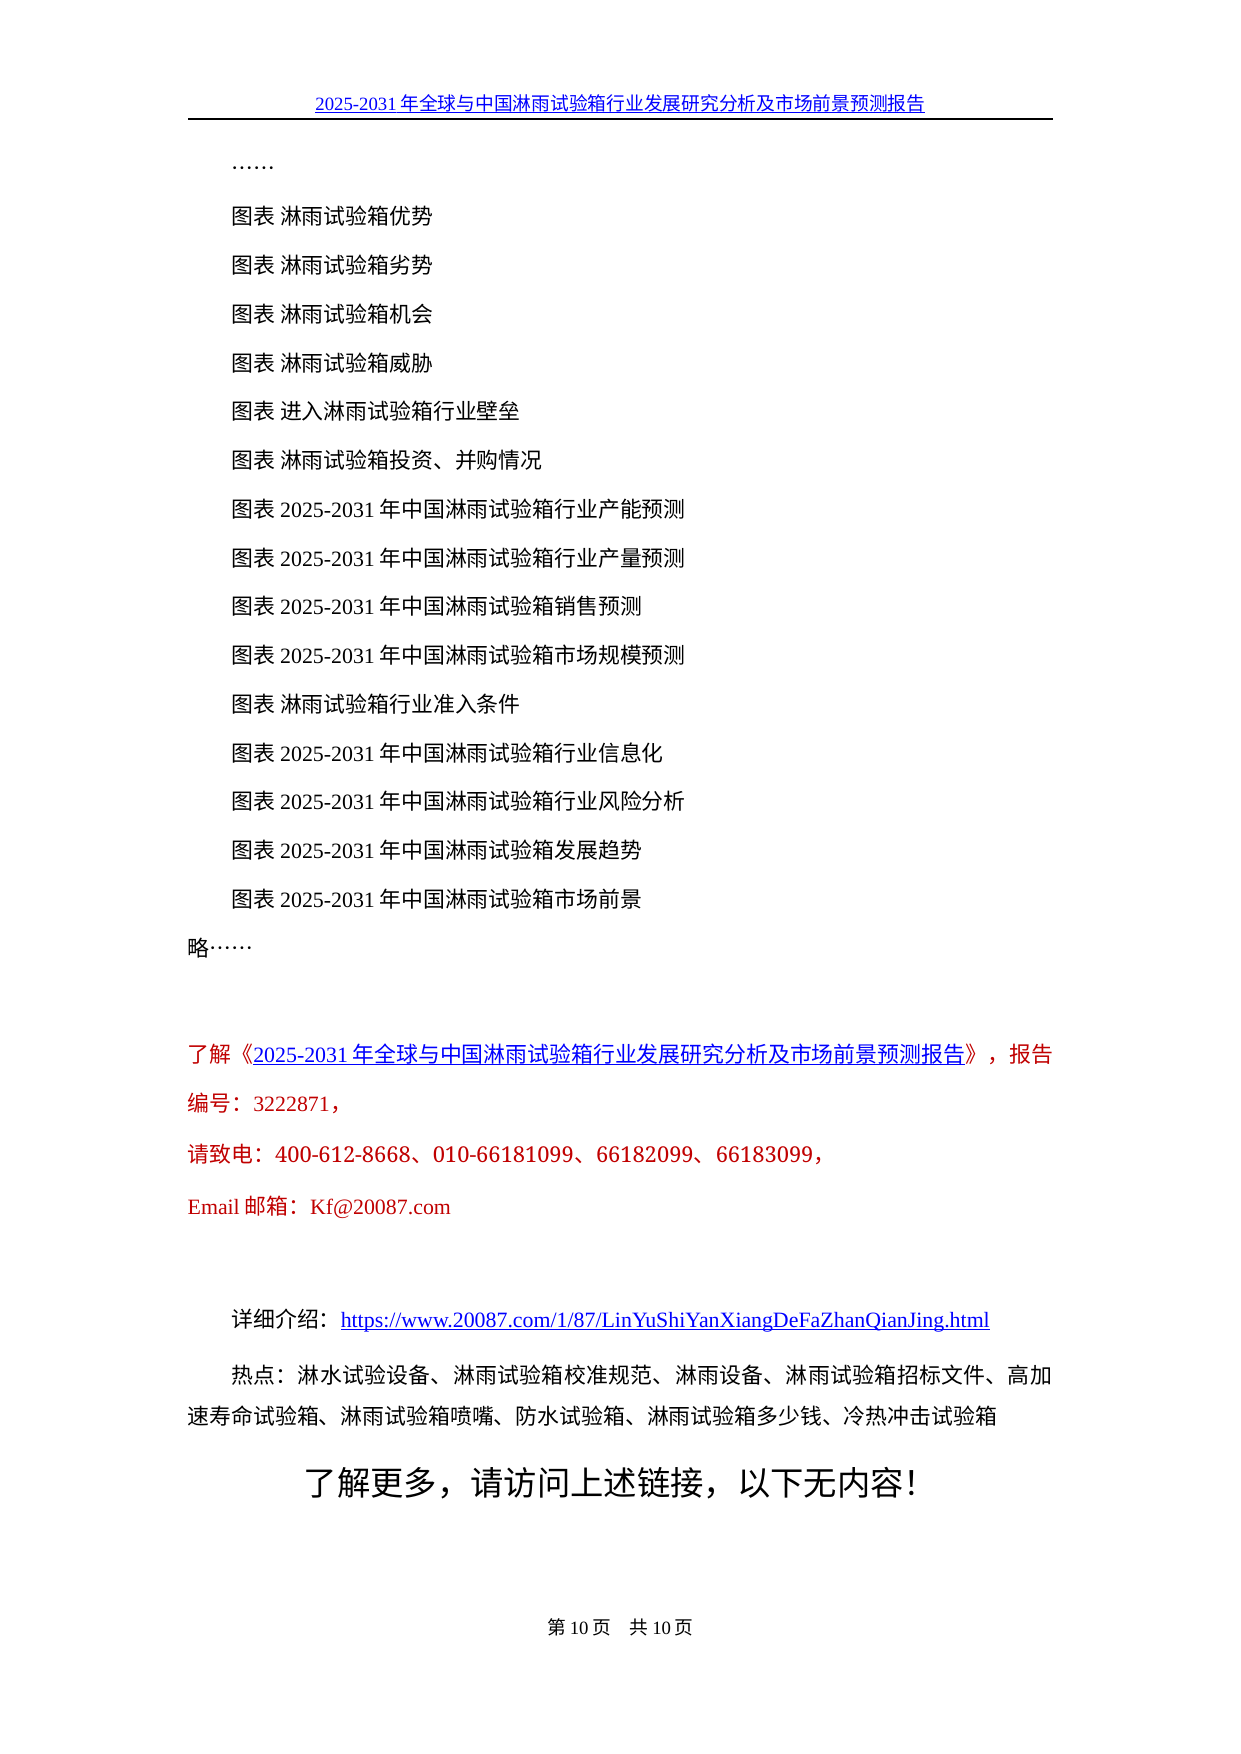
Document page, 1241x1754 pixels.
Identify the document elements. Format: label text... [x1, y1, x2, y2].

text 请致电：400-612-8668、010-66181099、66182099、66183099， [187, 1137, 1053, 1169]
text 详细介绍：https://www.20087.com/1/87/LinYuShiYanXiangDeFaZhanQianJing.html [187, 1301, 1053, 1334]
text Email邮箱：Kf@20087.com [187, 1188, 1053, 1221]
text 了解《2025-2031年全球与中国淋雨试验箱行业发展研究分析及市场前景预测报告》，报告编号：3222871， [187, 1037, 1053, 1118]
title 了解更多，请访问上述链接，以下无内容！ [187, 1449, 1053, 1514]
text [187, 150, 1053, 963]
text 热点：淋水试验设备、淋雨试验箱校准规范、淋雨设备、淋雨试验箱招标文件、高加速寿命试验箱、淋雨试验箱喷嘴、防水试验箱、淋雨试验箱多少钱、冷热冲击试验箱 [187, 1358, 1053, 1431]
